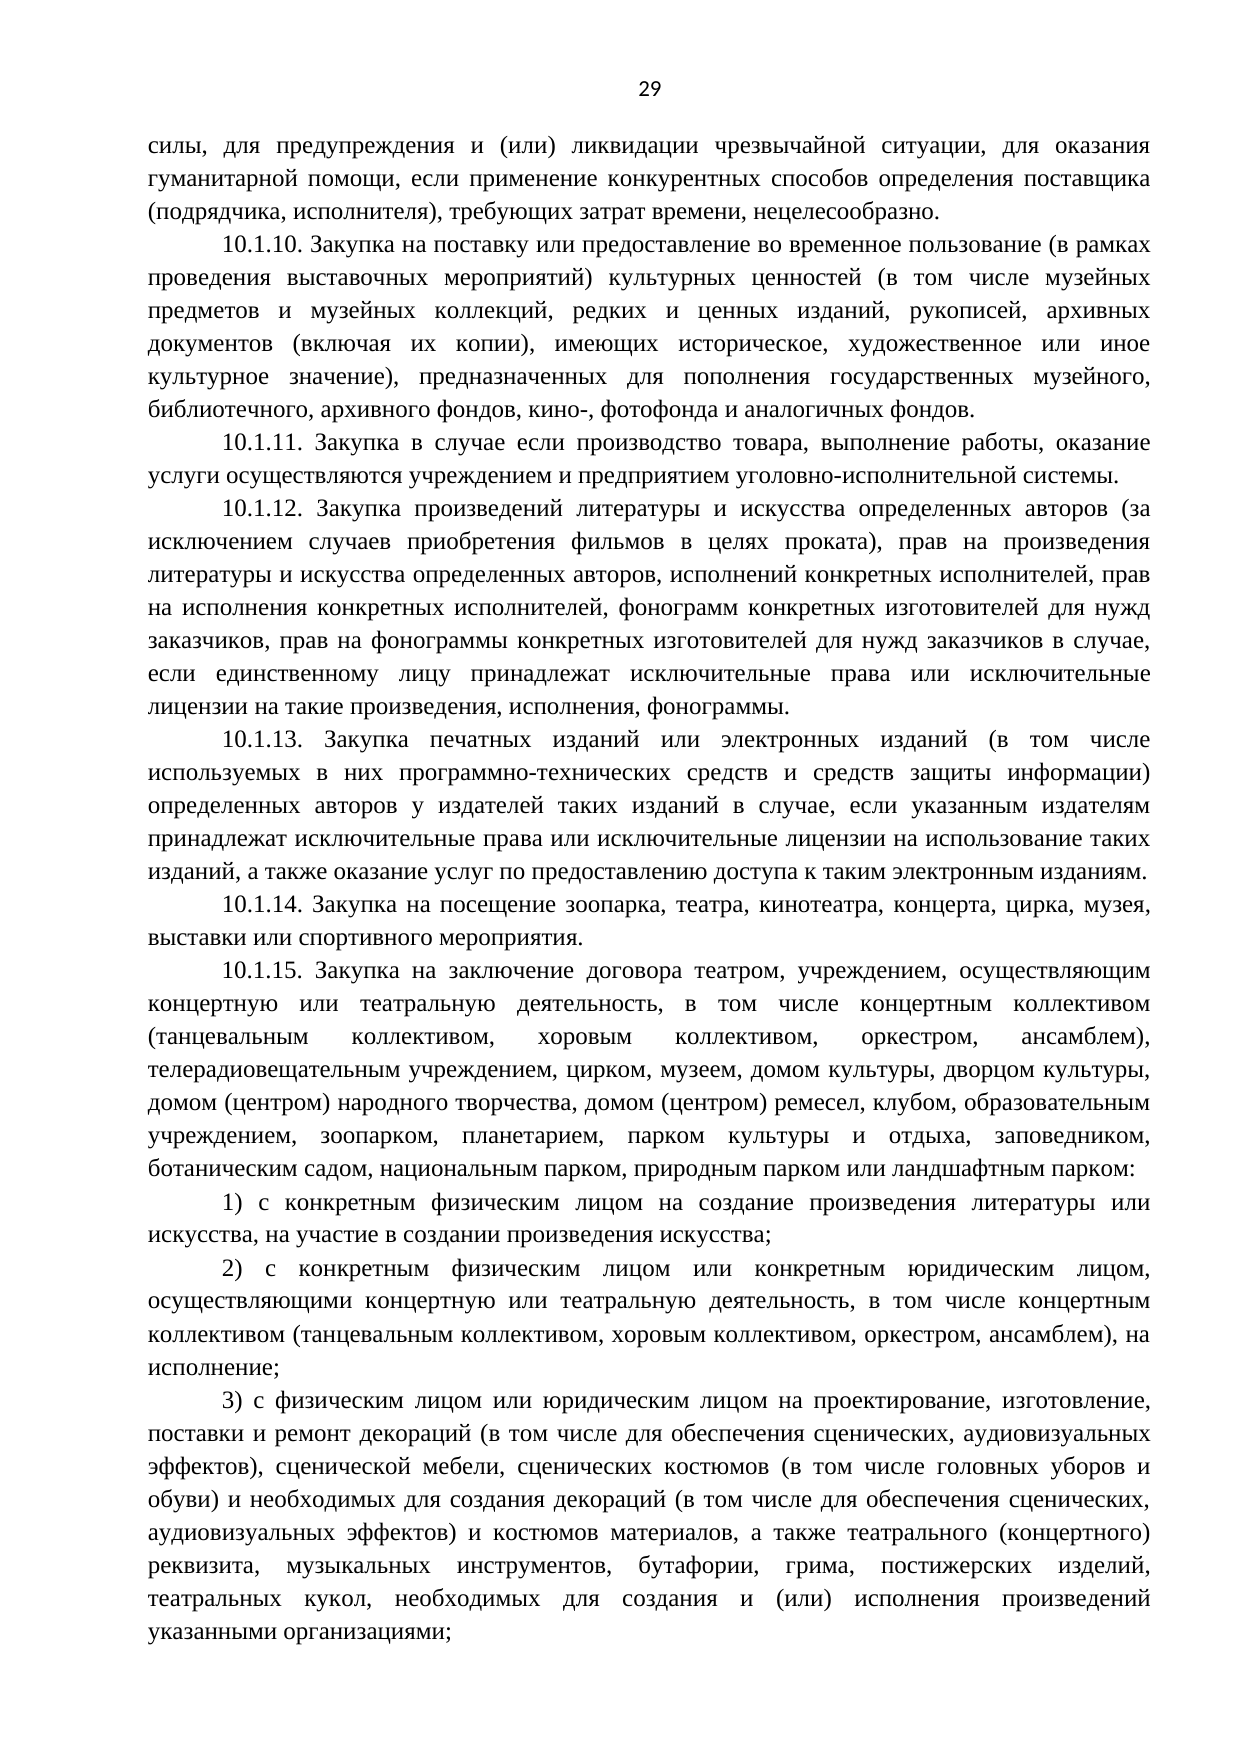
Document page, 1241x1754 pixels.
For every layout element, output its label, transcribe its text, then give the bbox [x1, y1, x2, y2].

text 2) с конкретным физическим лицом или конкретным юридическим лицом, осуществляющими концертную или театральную деятельность, в том числе концертным коллективом (танцевальным коллективом, хоровым коллективом, оркестром, ансамблем), на исполнение; [148, 1253, 1152, 1380]
text 10.1.10. Закупка на поставку или предоставление во временное пользование (в рамках проведения выставочных мероприятий) культурных ценностей (в том числе музейных предметов и музейных коллекций, редких и ценных изданий, рукописей, архивных документов (включая их копии), имеющих историческое, художественное или иное культурное значение), предназначенных для пополнения государственных музейного, библиотечного, архивного фондов, кино-, фотофонда и аналогичных фондов. [148, 229, 1152, 423]
text 10.1.15. Закупка на заключение договора театром, учреждением, осуществляющим концертную или театральную деятельность, в том числе концертным коллективом (танцевальным коллективом, хоровым коллективом, оркестром, ансамблем), телерадиовещательным учреждением, цирком, музеем, домом культуры, дворцом культуры, домом (центром) народного творчества, домом (центром) ремесел, клубом, образовательным учреждением, зоопарком, планетарием, парком культуры и отдыха, заповедником, ботаническим садом, национальным парком, природным парком или ландшафтным парком: [148, 955, 1152, 1182]
text 3) с физическим лицом или юридическим лицом на проектирование, изготовление, поставки и ремонт декораций (в том числе для обеспечения сценических, аудиовизуальных эффектов), сценической мебели, сценических костюмов (в том числе головных уборов и обуви) и необходимых для создания декораций (в том числе для обеспечения сценических, аудиовизуальных эффектов) и костюмов материалов, а также театрального (концертного) реквизита, музыкальных инструментов, бутафории, грима, постижерских изделий, театральных кукол, необходимых для создания и (или) исполнения произведений указанными организациями; [148, 1385, 1152, 1644]
text 10.1.11. Закупка в случае если производство товара, выполнение работы, оказание услуги осуществляются учреждением и предприятием уголовно-исполнительной системы. [148, 427, 1152, 489]
text 1) с конкретным физическим лицом на создание произведения литературы или искусства, на участие в создании произведения искусства; [148, 1187, 1152, 1248]
text 10.1.13. Закупка печатных изданий или электронных изданий (в том числе используемых в них программно-технических средств и средств защиты информации) определенных авторов у издателей таких изданий в случае, если указанным издателям принадлежат исключительные права или исключительные лицензии на использование таких изданий, а также оказание услуг по предоставлению доступа к таким электронным изданиям. [148, 724, 1152, 885]
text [148, 130, 1152, 225]
text 10.1.12. Закупка произведений литературы и искусства определенных авторов (за исключением случаев приобретения фильмов в целях проката), прав на произведения литературы и искусства определенных авторов, исполнений конкретных исполнителей, прав на исполнения конкретных исполнителей, фонограмм конкретных изготовителей для нужд заказчиков, прав на фонограммы конкретных изготовителей для нужд заказчиков в случае, если единственному лицу принадлежат исключительные права или исключительные лицензии на такие произведения, исполнения, фонограммы. [148, 493, 1152, 720]
text 10.1.14. Закупка на посещение зоопарка, театра, кинотеатра, концерта, цирка, музея, выставки или спортивного мероприятия. [148, 889, 1152, 951]
